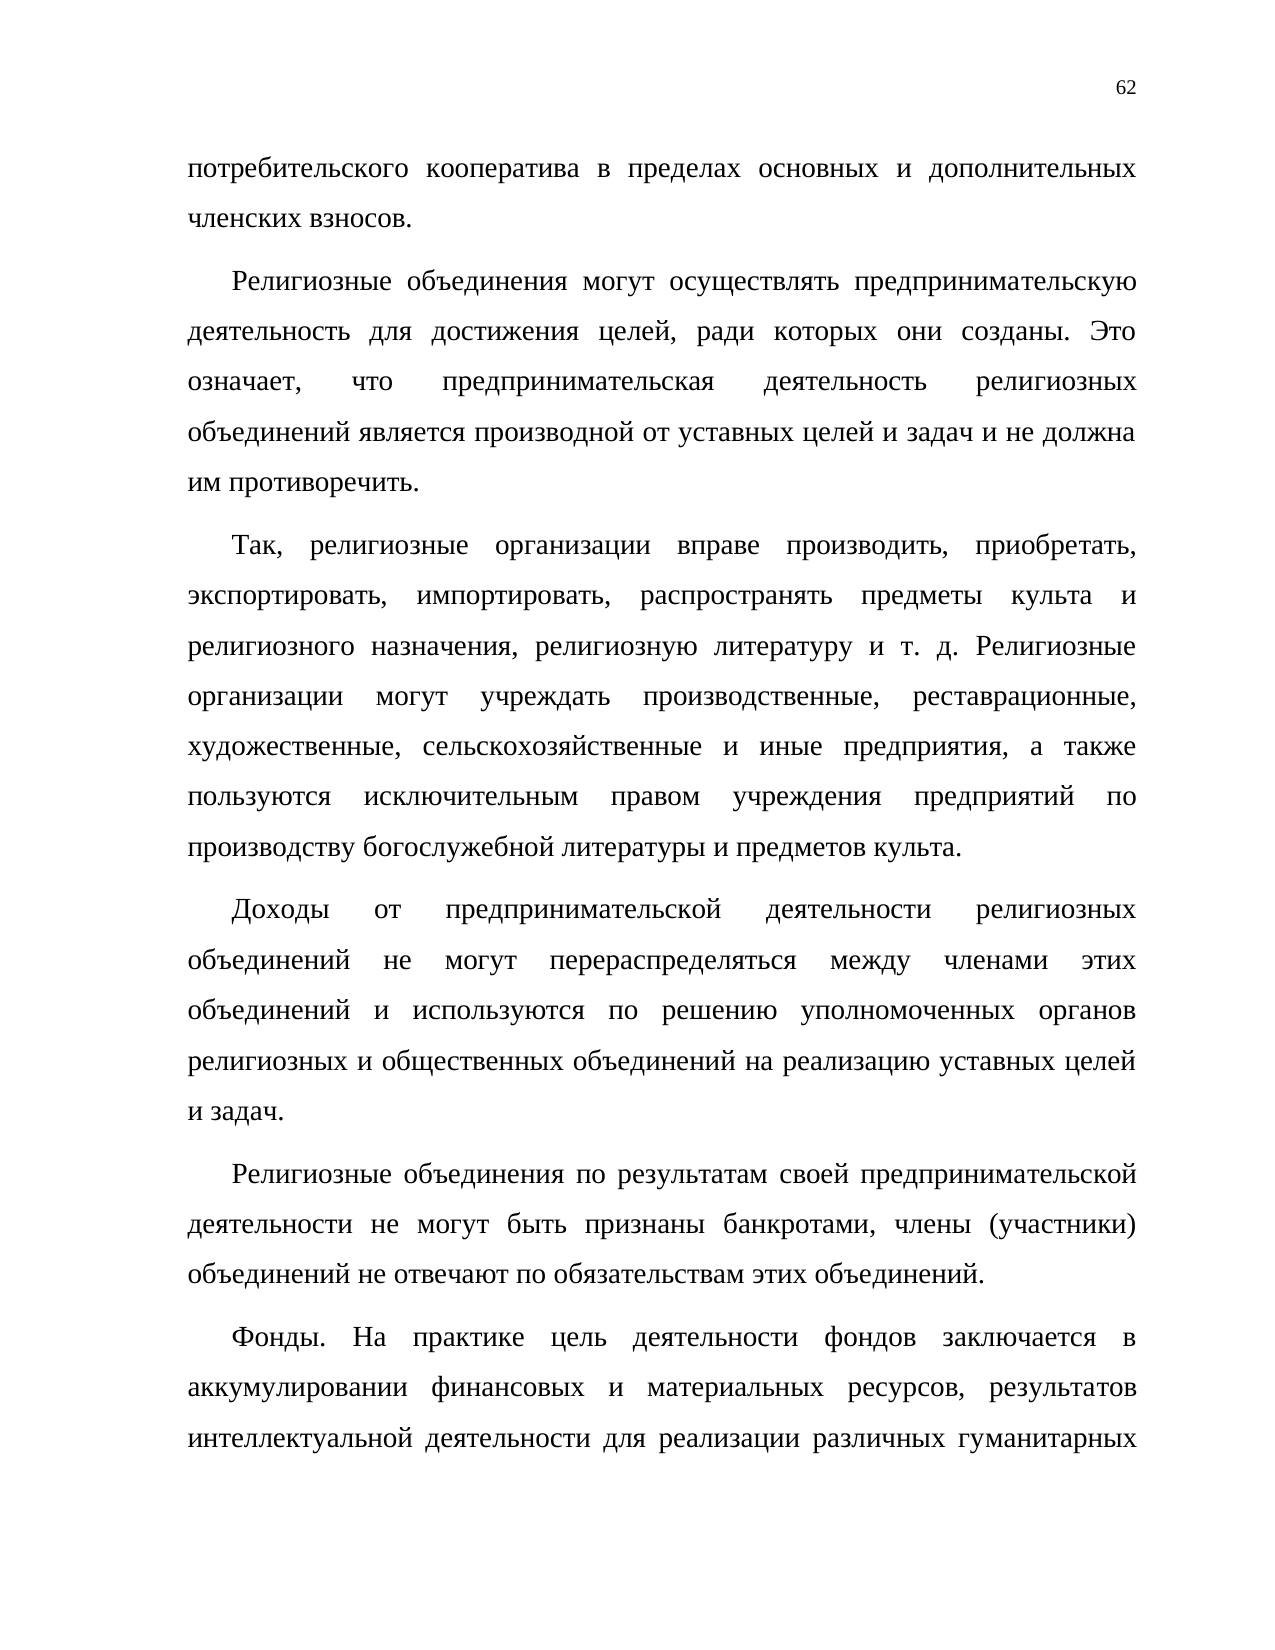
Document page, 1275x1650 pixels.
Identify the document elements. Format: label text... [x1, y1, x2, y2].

list Религиозные объединения по результатам своей предпринимательской деятельности не могут быть признаны банкротами, члены (участники) объединений не отвечают по обязательствам этих объединений. [187, 1156, 1137, 1290]
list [187, 150, 1137, 234]
list Так, религиозные организации вправе производить, приобретать, экспортировать, импортировать, распространять предметы культа и религиозного назначения, религиозную литературу и т. д. Религиозные организации могут учреждать производственные, реставрационные, художественные, сельскохозяйственные и иные предприятия, а также пользуются исключительным правом учреждения предприятий по производству богослужебной литературы и предметов культа. [187, 527, 1137, 863]
list Доходы от предпринимательской деятельности религиозных объединений не могут перераспределяться между членами этих объединений и используются по решению уполномоченных органов религиозных и общественных объединений на реализацию уставных целей и задач. [187, 892, 1137, 1127]
list Религиозные объединения могут осуществлять предпринимательскую деятельность для достижения целей, ради которых они созданы. Это означает, что предпринимательская деятельность религиозных объединений является производной от уставных целей и задач и не должна им противоречить. [187, 263, 1137, 498]
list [187, 1319, 1137, 1453]
